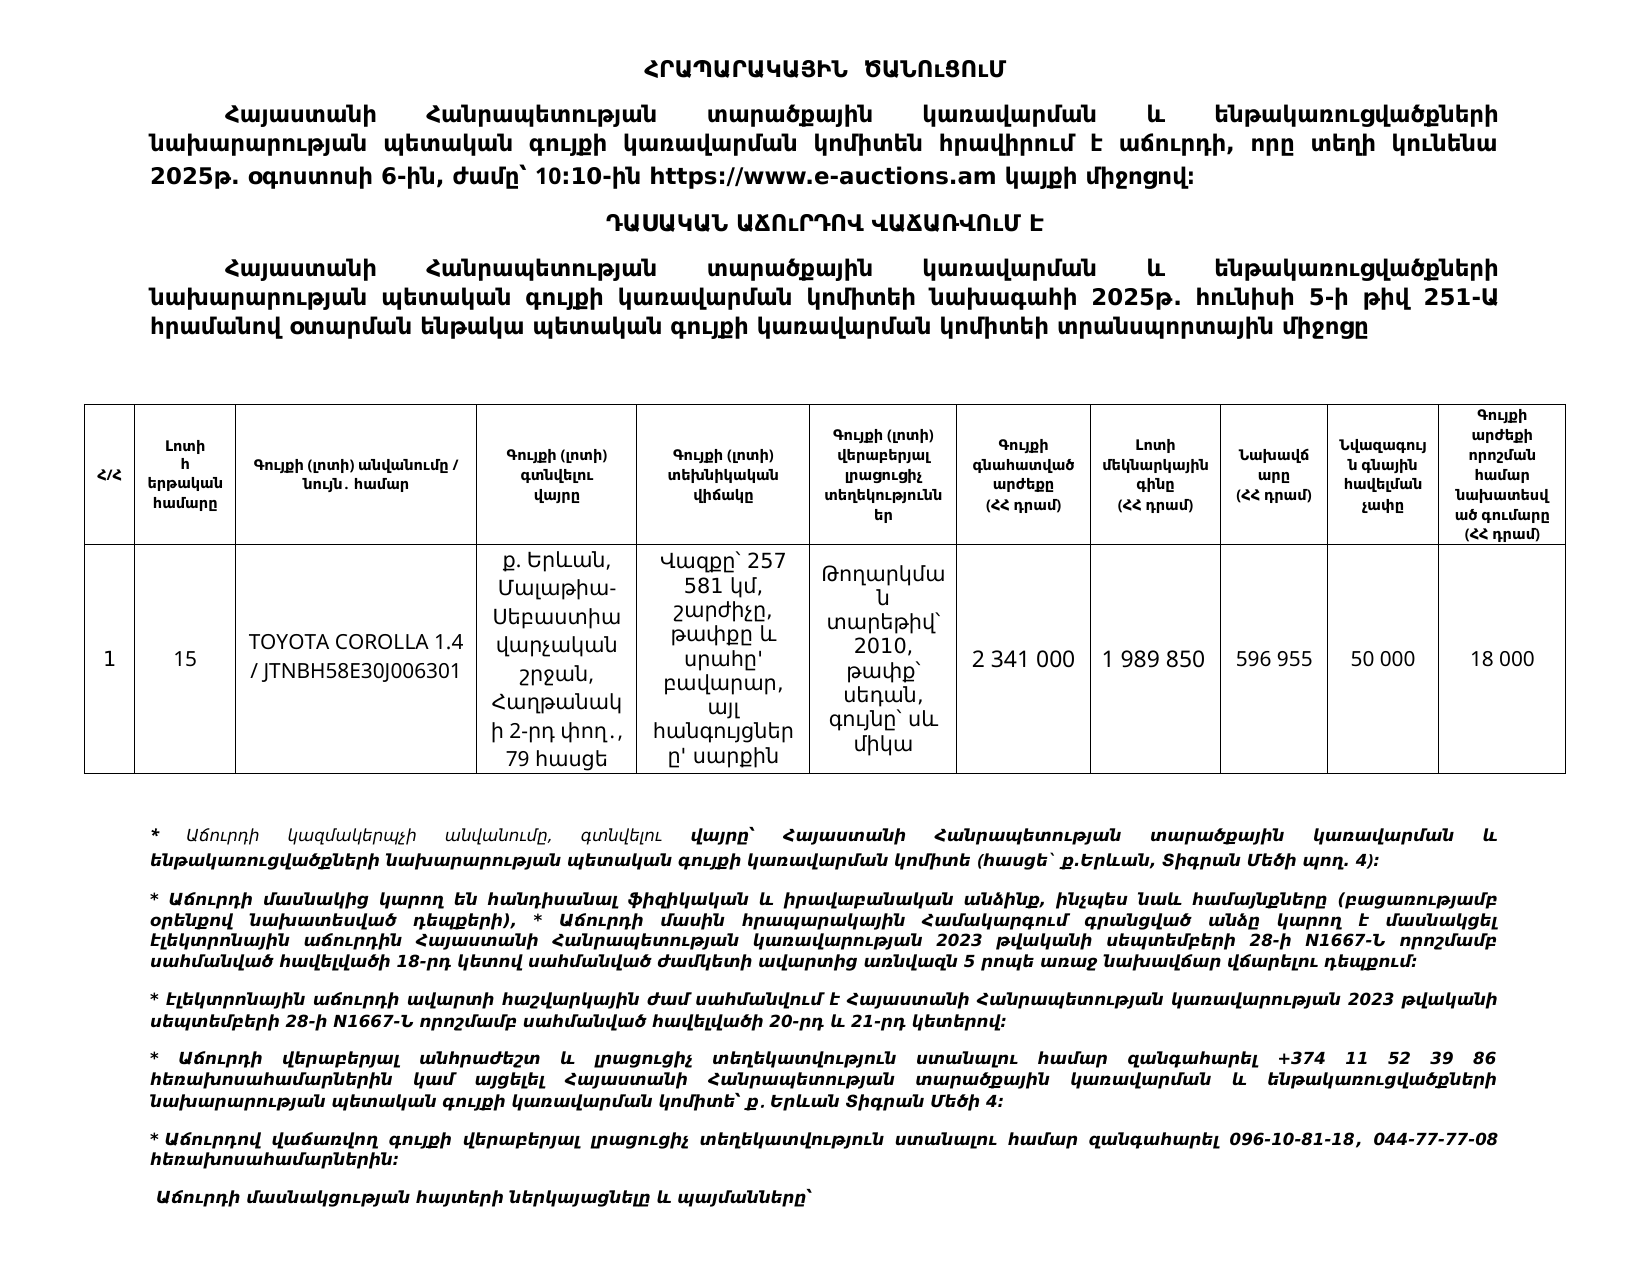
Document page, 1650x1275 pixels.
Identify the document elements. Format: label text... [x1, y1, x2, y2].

table_header Լոտի մեկնարկային գինը (ՀՀ դրամ) [1091, 405, 1220, 544]
text * Աճուրդի վերաբերյալ անհրաժեշտ և լրացուցիչ տեղեկատվություն ստանալու համար զանգահարել +374 11 52 39 86 հեռախոսահամարներին կամ այցելել Հայաստանի Հանրապետության տարածքային կառավարման և ենթակառուցվածքների նախարարության պետական գույքի կառավարման կոմիտե՝ ք․ Երևան Տիգրան Մեծի 4։ [150, 1049, 1500, 1111]
table_cell 1 989 850 [1091, 545, 1220, 773]
table_cell 18 000 [1439, 545, 1565, 773]
table_header Գույքի (լոտի) վերաբերյալ լրացուցիչ տեղեկություններ [810, 405, 956, 544]
text Աճուրդի մասնակցության հայտերի ներկայացնելը և պայմանները՝ [150, 1188, 1500, 1207]
table_cell ք. Երևան, Մալաթիա-Սեբաստիա վարչական շրջան, Հաղթանակի 2-րդ փող․, 79 հասցե [477, 545, 636, 773]
text * Աճուրդով վաճառվող գույքի վերաբերյալ լրացուցիչ տեղեկատվություն ստանալու համար զանգահարել 096-10-81-18, 044-77-77-08 հեռախոսահամարներին։ [150, 1129, 1500, 1169]
table_header Լոտի հերթական համարը [135, 405, 235, 544]
table_cell Թողարկման տարեթիվ՝ 2010, թափք՝ սեդան, գույնը՝ սև միկա [810, 545, 956, 773]
text Հայաստանի Հանրապետության տարածքային կառավարման և ենթակառուցվածքների նախարարության պետական գույքի կառավարման կոմիտեի նախագահի 2025թ․ հունիսի 5-ի թիվ 251-Ա հրամանով օտարման ենթակա պետական գույքի կառավարման կոմիտեի տրանսպորտային միջոցը [150, 255, 1500, 339]
table_cell TOYOTA COROLLA 1.4 / JTNBH58E30J006301 [236, 545, 476, 773]
text ՀՐԱՊԱՐԱԿԱՅԻՆ ԾԱՆՈւՑՈւՄ [150, 56, 1500, 83]
table_cell Վազքը՝ 257 581 կմ, շարժիչը, թափքը և սրահը' բավարար, այլ հանգույցները' սարքին [637, 545, 809, 773]
table_header Գույքի գնահատված արժեքը (ՀՀ դրամ) [957, 405, 1090, 544]
text * Աճուրդի կազմակերպչի անվանումը, գտնվելու վայրը՝ Հայաստանի Հանրապետության տարածքային կառավարման և ենթակառուցվածքների նախարարության պետական գույքի կառավարման կոմիտե (հասցե` ք.Երևան, Տիգրան Մեծի պող. 4)։ [150, 824, 1500, 871]
table_header Նվազագույն գնային հավելման չափը [1328, 405, 1438, 544]
table_header Գույքի արժեքի որոշման համար նախատեսված գումարը (ՀՀ դրամ) [1439, 405, 1565, 544]
table_header Նախավճարը (ՀՀ դրամ) [1221, 405, 1327, 544]
text ԴԱՍԱԿԱՆ ԱՃՈւՐԴՈՎ ՎԱՃԱՌՎՈւՄ Է [150, 210, 1500, 237]
text Հայաստանի Հանրապետության տարածքային կառավարման և ենթակառուցվածքների նախարարության պետական գույքի կառավարման կոմիտեն հրավիրում է աճուրդի, որը տեղի կունենա 2025թ. օգոստոսի 6-ին, ժամը՝ 10:10-ին https://www.e-auctions.am կայքի միջոցով։ [150, 102, 1500, 191]
table_cell 50 000 [1328, 545, 1438, 773]
table_header Գույքի (լոտի) տեխնիկական վիճակը [637, 405, 809, 544]
text * էլեկտրոնային աճուրդի ավարտի հաշվարկային ժամ սահմանվում է Հայաստանի Հանրապետության կառավարության 2023 թվականի սեպտեմբերի 28-ի N1667-Ն որոշմամբ սահմանված հավելվածի 20-րդ և 21-րդ կետերով: [150, 990, 1500, 1031]
table_header Գույքի (լոտի) անվանումը / նույն․ համար [236, 405, 476, 544]
text * Աճուրդի մասնակից կարող են հանդիսանալ ֆիզիկական և իրավաբանական անձինք, ինչպես նաև համայնքները (բացառությամբ օրենքով նախատեսված դեպքերի), * Աճուրդի մասին հրապարակային Համակարգում գրանցված անձը կարող է մասնակցել էլեկտրոնային աճուրդին Հայաստանի Հանրապետության կառավարության 2023 թվականի սեպտեմբերի 28-ի N1667-Ն որոշմամբ սահմանված հավելվածի 18-րդ կետով սահմանված ժամկետի ավարտից առնվազն 5 րոպե առաջ նախավճար վճարելու դեպքում: [150, 890, 1500, 972]
table_header Գույքի (լոտի) գտնվելու վայրը [477, 405, 636, 544]
table_cell 596 955 [1221, 545, 1327, 773]
table_header Հ/Հ [85, 405, 134, 544]
table_cell 2 341 000 [957, 545, 1090, 773]
table_cell 15 [135, 545, 235, 773]
table_cell 1 [85, 545, 134, 773]
